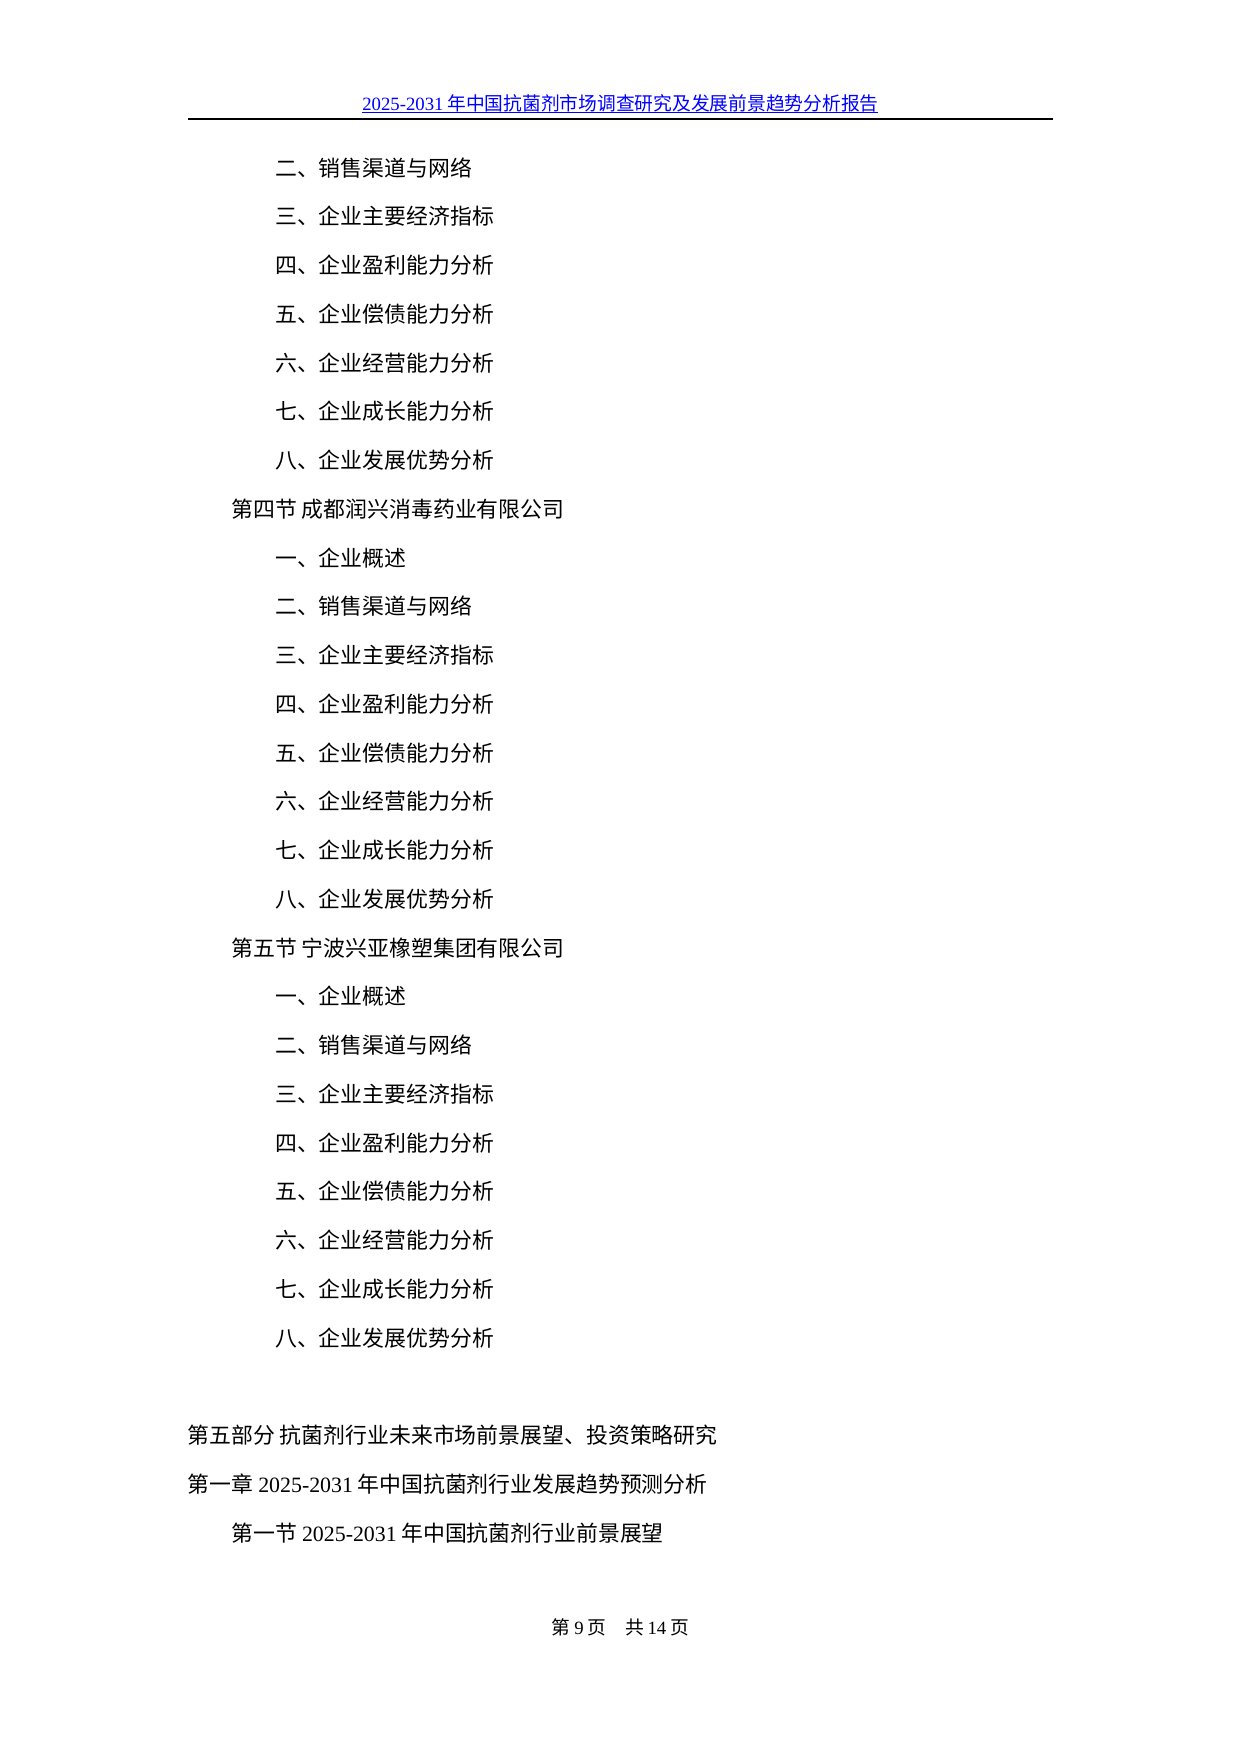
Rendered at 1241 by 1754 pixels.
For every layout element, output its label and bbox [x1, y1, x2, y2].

text [187, 150, 1053, 1548]
